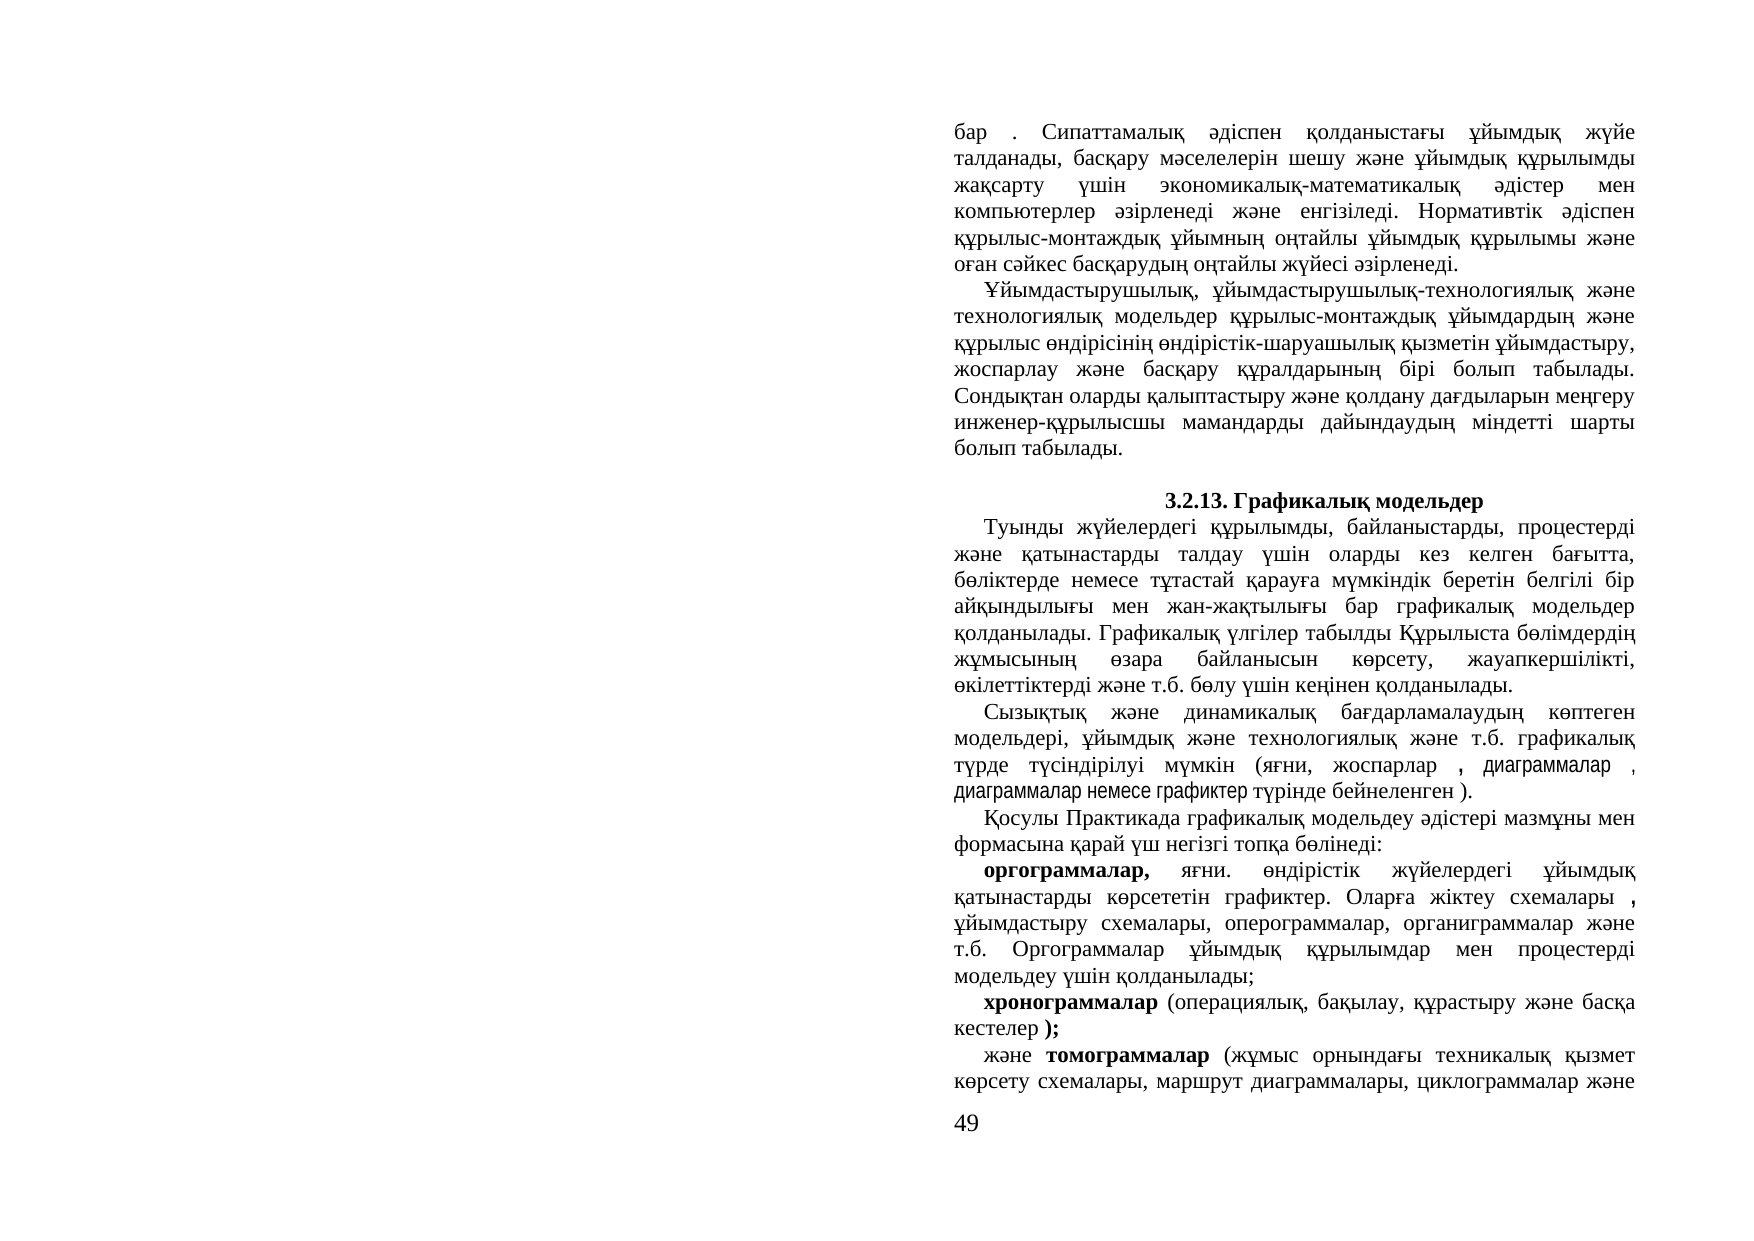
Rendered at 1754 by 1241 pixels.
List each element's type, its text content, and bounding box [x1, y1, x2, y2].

text Сызықтық және динамикалық бағдарламалаудың көптеген модельдері, ұйымдық және технологиялық және т.б. графикалық түрде түсіндірілуі мүмкін (яғни, жоспарлар , диаграммалар , диаграммалар немесе графиктер түрінде бейнеленген ). [954, 698, 1636, 803]
text Ұйымдастырушылық, ұйымдастырушылық-технологиялық және технологиялық модельдер құрылыс-монтаждық ұйымдардың және құрылыс өндірісінің өндірістік-шаруашылық қызметін ұйымдастыру, жоспарлау және басқару құралдарының бірі болып табылады. Сондықтан оларды қалыптастыру және қолдану дағдыларын меңгеру инженер-құрылысшы мамандарды дайындаудың міндетті шарты болып табылады. [954, 276, 1636, 461]
text хронограммалар (операциялық, бақылау, құрастыру және басқа кестелер ); [954, 988, 1636, 1041]
text 3.2.13. Графикалық модельдер [954, 487, 1636, 513]
text Қосулы Практикада графикалық модельдеу әдістері мазмұны мен формасына қарай үш негізгі топқа бөлінеді: [954, 803, 1636, 856]
text Туынды жүйелердегі құрылымды, байланыстарды, процестерді және қатынастарды талдау үшін оларды кез келген бағытта, бөліктерде немесе тұтастай қарауға мүмкіндік беретін белгілі бір айқындылығы мен жан-жақтылығы бар графикалық модельдер қолданылады. Графикалық үлгілер табылды Құрылыста бөлімдердің жұмысының өзара байланысын көрсету, жауапкершілікті, өкілеттіктерді және т.б. бөлу үшін кеңінен қолданылады. [954, 513, 1636, 698]
text оргограммалар, яғни. өндірістік жүйелердегі ұйымдық қатынастарды көрсететін графиктер. Оларға жіктеу схемалары , ұйымдастыру схемалары, оперограммалар, органиграммалар және т.б. Оргограммалар ұйымдық құрылымдар мен процестерді модельдеу үшін қолданылады; [954, 856, 1636, 988]
